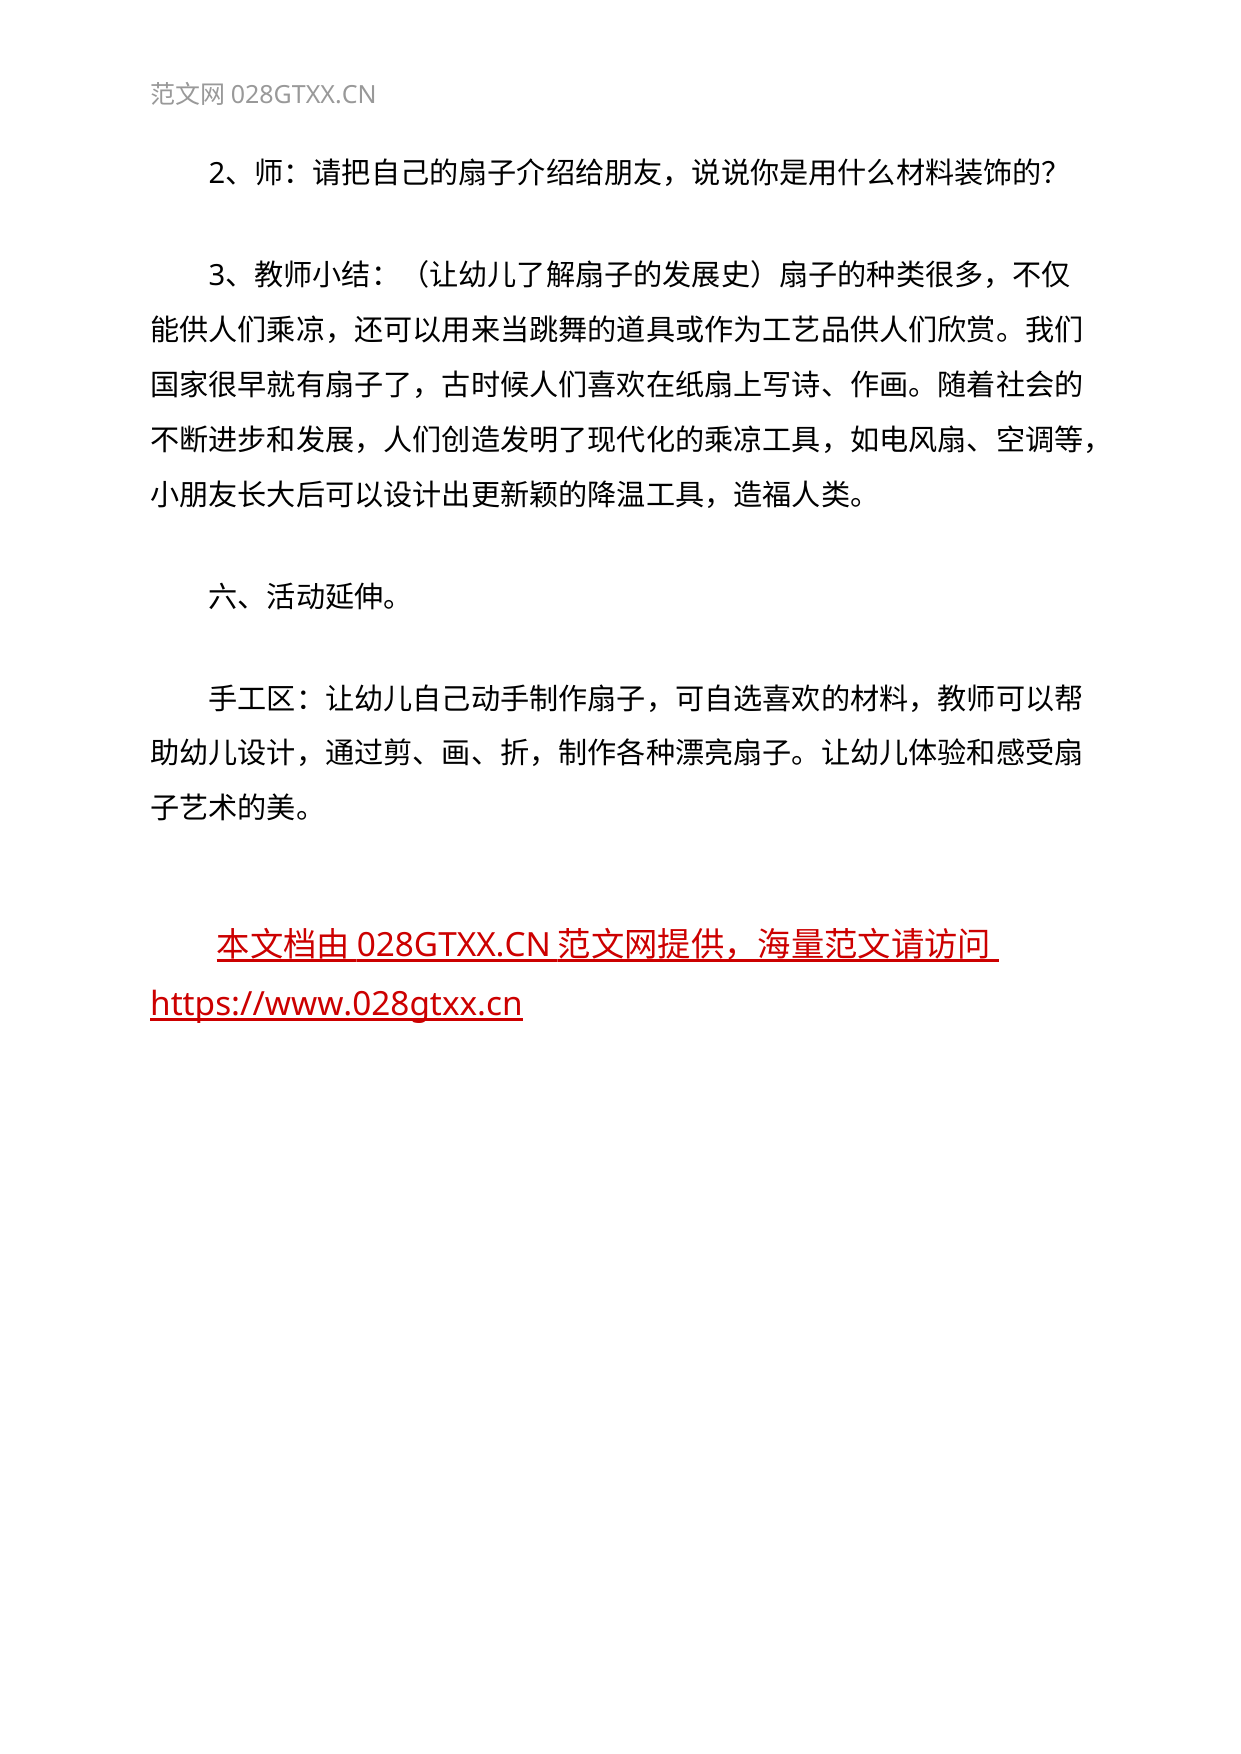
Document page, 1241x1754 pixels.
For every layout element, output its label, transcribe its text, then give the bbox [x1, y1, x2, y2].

text 六、活动延伸。 [150, 573, 1090, 616]
text 3、教师小结：（让幼儿了解扇子的发展史）扇子的种类很多，不仅能供人们乘凉，还可以用来当跳舞的道具或作为工艺品供人们欣赏。我们国家很早就有扇子了，古时候人们喜欢在纸扇上写诗、作画。随着社会的不断进步和发展，人们创造发明了现代化的乘凉工具，如电风扇、空调等，小朋友长大后可以设计出更新颖的降温工具，造福人类。 [150, 252, 1090, 514]
text 本文档由028GTXX.CN范文网提供，海量范文请访问 https://www.028gtxx.cn [150, 918, 1090, 1025]
text 2、师：请把自己的扇子介绍给朋友，说说你是用什么材料装饰的？ [150, 150, 1090, 192]
text 手工区：让幼儿自己动手制作扇子，可自选喜欢的材料，教师可以帮助幼儿设计，通过剪、画、折，制作各种漂亮扇子。让幼儿体验和感受扇子艺术的美。 [150, 675, 1090, 827]
